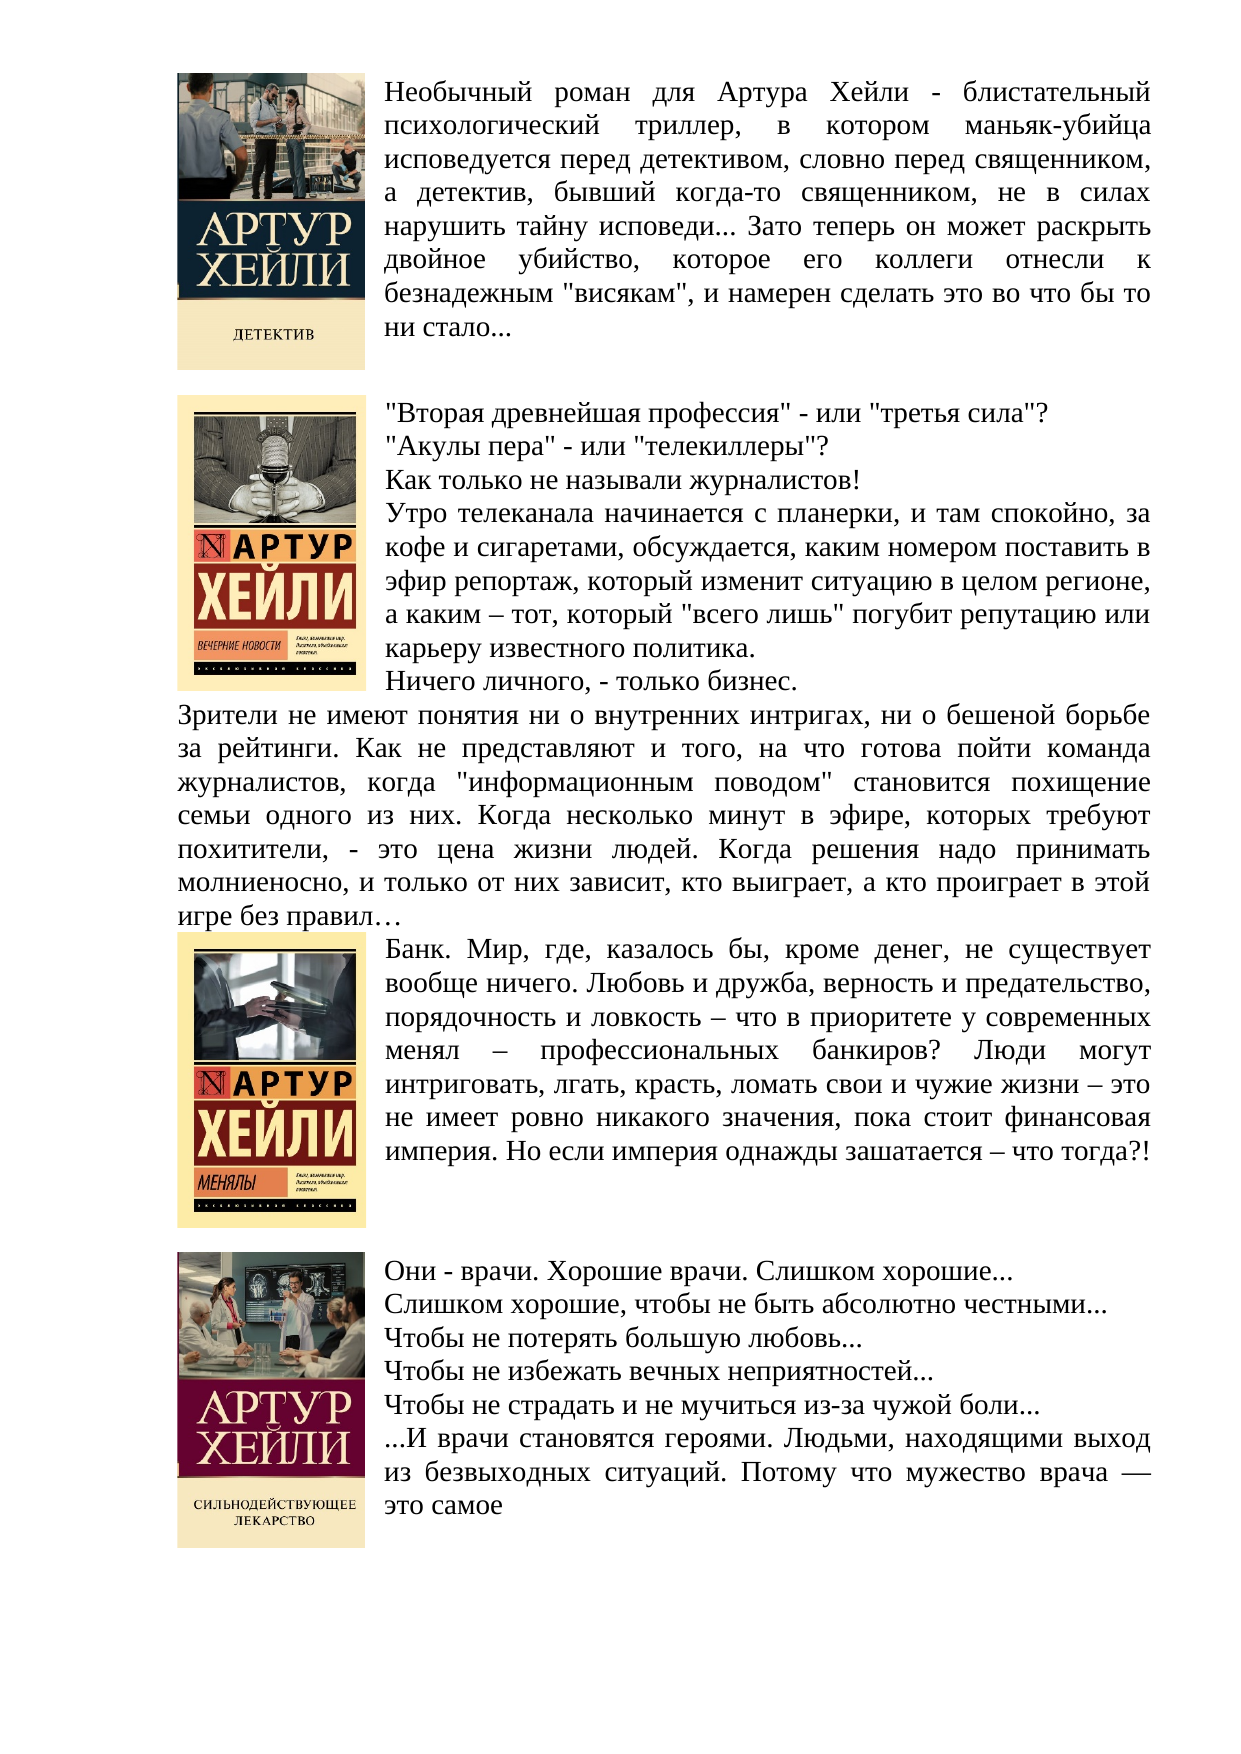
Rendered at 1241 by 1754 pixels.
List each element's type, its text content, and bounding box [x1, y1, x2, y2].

picture [177, 395, 367, 691]
text Слишком хорошие, чтобы не быть абсолютно честными... [365, 1286, 1152, 1320]
text Чтобы не страдать и не мучиться из-за чужой боли... [365, 1387, 1152, 1420]
text Как только не называли журналистов! [367, 462, 1152, 496]
text Чтобы не избежать вечных неприятностей... [365, 1353, 1152, 1387]
text Они - врачи. Хорошие врачи. Слишком хорошие... [365, 1253, 1152, 1286]
text ...И врачи становятся героями. Людьми, находящими выход из безвыходных ситуаций. Потому что мужество врача — это самое [365, 1420, 1152, 1521]
text "Вторая древнейшая профессия" - или "третья сила"? [367, 395, 1152, 428]
picture [177, 932, 367, 1228]
text Зрители не имеют понятия ни о внутренних интригах, ни о бешеной борьбе за рейтинги. Как не представляют и того, на что готова пойти команда журналистов, когда "информационным поводом" становится похищение семьи одного из них. Когда несколько минут в эфире, которых требуют похитители, - это цена жизни людей. Когда решения надо принимать молниеносно, и только от них зависит, кто выиграет, а кто проиграет в этой игре без правил… [177, 697, 1152, 932]
text "Акулы пера" - или "телекиллеры"? [367, 428, 1152, 462]
text Ничего личного, - только бизнес. [177, 663, 1152, 697]
text Чтобы не потерять большую любовь... [365, 1320, 1152, 1353]
picture [177, 73, 365, 370]
picture [177, 1252, 365, 1548]
text Утро телеканала начинается с планерки, и там спокойно, за кофе и сигаретами, обсуждается, каким номером поставить в эфир репортаж, который изменит ситуацию в целом регионе, а каким – тот, который "всего лишь" погубит репутацию или карьеру известного политика. [367, 496, 1152, 663]
text Необычный роман для Артура Хейли - блистательный психологический триллер, в котором маньяк-убийца исповедуется перед детективом, словно перед священником, а детектив, бывший когда-то священником, не в силах нарушить тайну исповеди... Зато теперь он может раскрыть двойное убийство, которое его коллеги отнесли к безнадежным "висякам", и намерен сделать это во что бы то ни стало... [365, 74, 1152, 342]
text Банк. Мир, где, казалось бы, кроме денег, не существует вообще ничего. Любовь и дружба, верность и предательство, порядочность и ловкость – что в приоритете у современных менял – профессиональных банкиров? Люди могут интриговать, лгать, красть, ломать свои и чужие жизни – это не имеет ровно никакого значения, пока стоит финансовая империя. Но если империя однажды зашатается – что тогда?! [367, 932, 1152, 1166]
